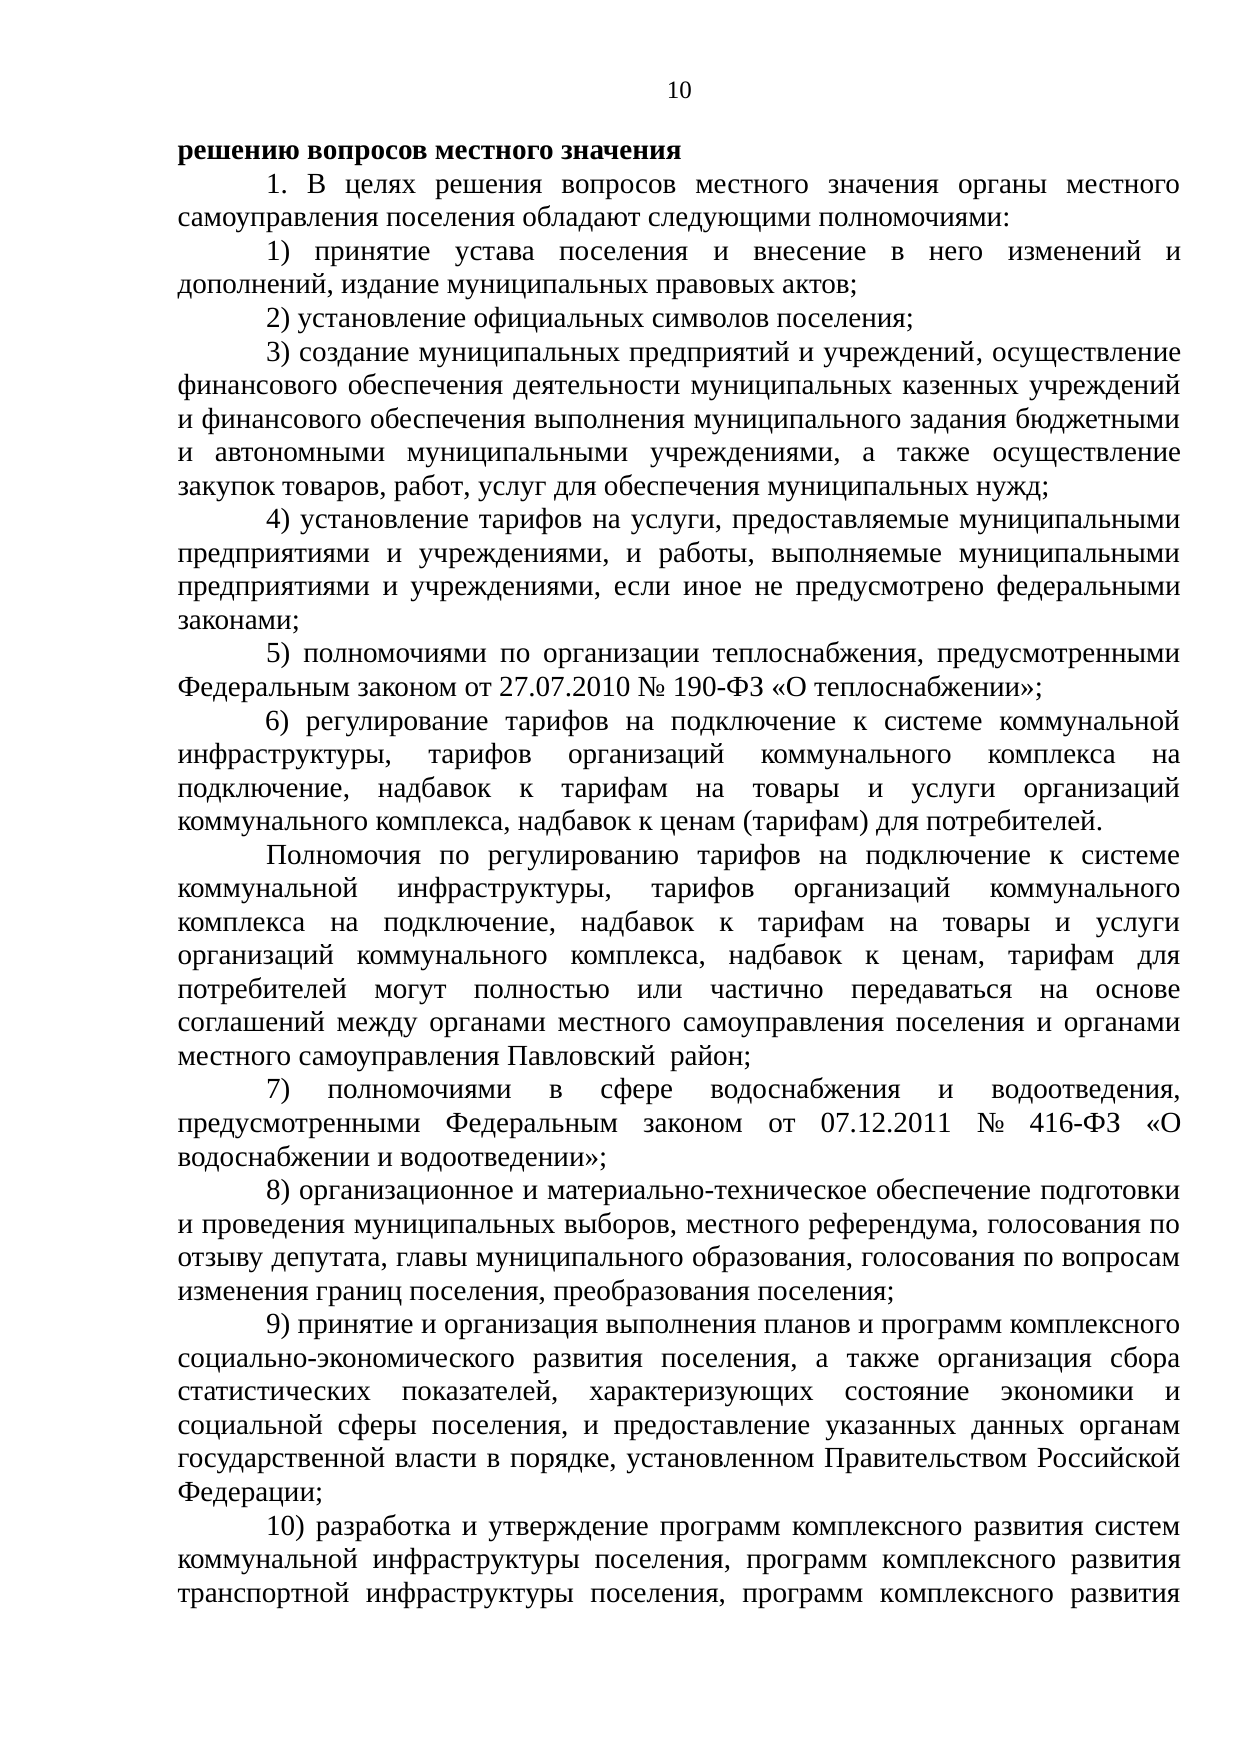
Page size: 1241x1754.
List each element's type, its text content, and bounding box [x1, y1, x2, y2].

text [177, 132, 1181, 166]
text 1) принятие устава поселения и внесение в него изменений и дополнений, издание муниципальных правовых актов; [177, 233, 1181, 300]
subtitle 5) полномочиями по организации теплоснабжения, предусмотренными Федеральным законом от 27.07.2010 № 190-ФЗ «О теплоснабжении»; [177, 636, 1181, 703]
text 1. В целях решения вопросов местного значения органы местного самоуправления поселения обладают следующими полномочиями: [177, 166, 1181, 233]
text 8) организационное и материально-техническое обеспечение подготовки и проведения муниципальных выборов, местного референдума, голосования по отзыву депутата, главы муниципального образования, голосования по вопросам изменения границ поселения, преобразования поселения; [177, 1172, 1181, 1306]
text 2) установление официальных символов поселения; [177, 300, 1181, 334]
text 9) принятие и организация выполнения планов и программ комплексного социально-экономического развития поселения, а также организация сбора статистических показателей, характеризующих состояние экономики и социальной сферы поселения, и предоставление указанных данных органам государственной власти в порядке, установленном Правительством Российской Федерации; [177, 1306, 1181, 1508]
text 7) полномочиями в сфере водоснабжения и водоотведения, предусмотренными Федеральным законом от 07.12.2011 № 416-ФЗ «О водоснабжении и водоотведении»; [177, 1072, 1181, 1172]
text Полномочия по регулированию тарифов на подключение к системе коммунальной инфраструктуры, тарифов организаций коммунального комплекса на подключение, надбавок к тарифам на товары и услуги организаций коммунального комплекса, надбавок к ценам, тарифам для потребителей могут полностью или частично передаваться на основе соглашений между органами местного самоуправления поселения и органами местного самоуправления Павловский район; [177, 837, 1181, 1072]
text 3) создание муниципальных предприятий и учреждений, осуществление финансового обеспечения деятельности муниципальных казенных учреждений и финансового обеспечения выполнения муниципального задания бюджетными и автономными муниципальными учреждениями, а также осуществление закупок товаров, работ, услуг для обеспечения муниципальных нужд; [177, 334, 1181, 501]
text 4) установление тарифов на услуги, предоставляемые муниципальными предприятиями и учреждениями, и работы, выполняемые муниципальными предприятиями и учреждениями, если иное не предусмотрено федеральными законами; [177, 501, 1181, 636]
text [177, 1508, 1181, 1608]
text 6) регулирование тарифов на подключение к системе коммунальной инфраструктуры, тарифов организаций коммунального комплекса на подключение, надбавок к тарифам на товары и услуги организаций коммунального комплекса, надбавок к ценам (тарифам) для потребителей. [177, 703, 1181, 837]
